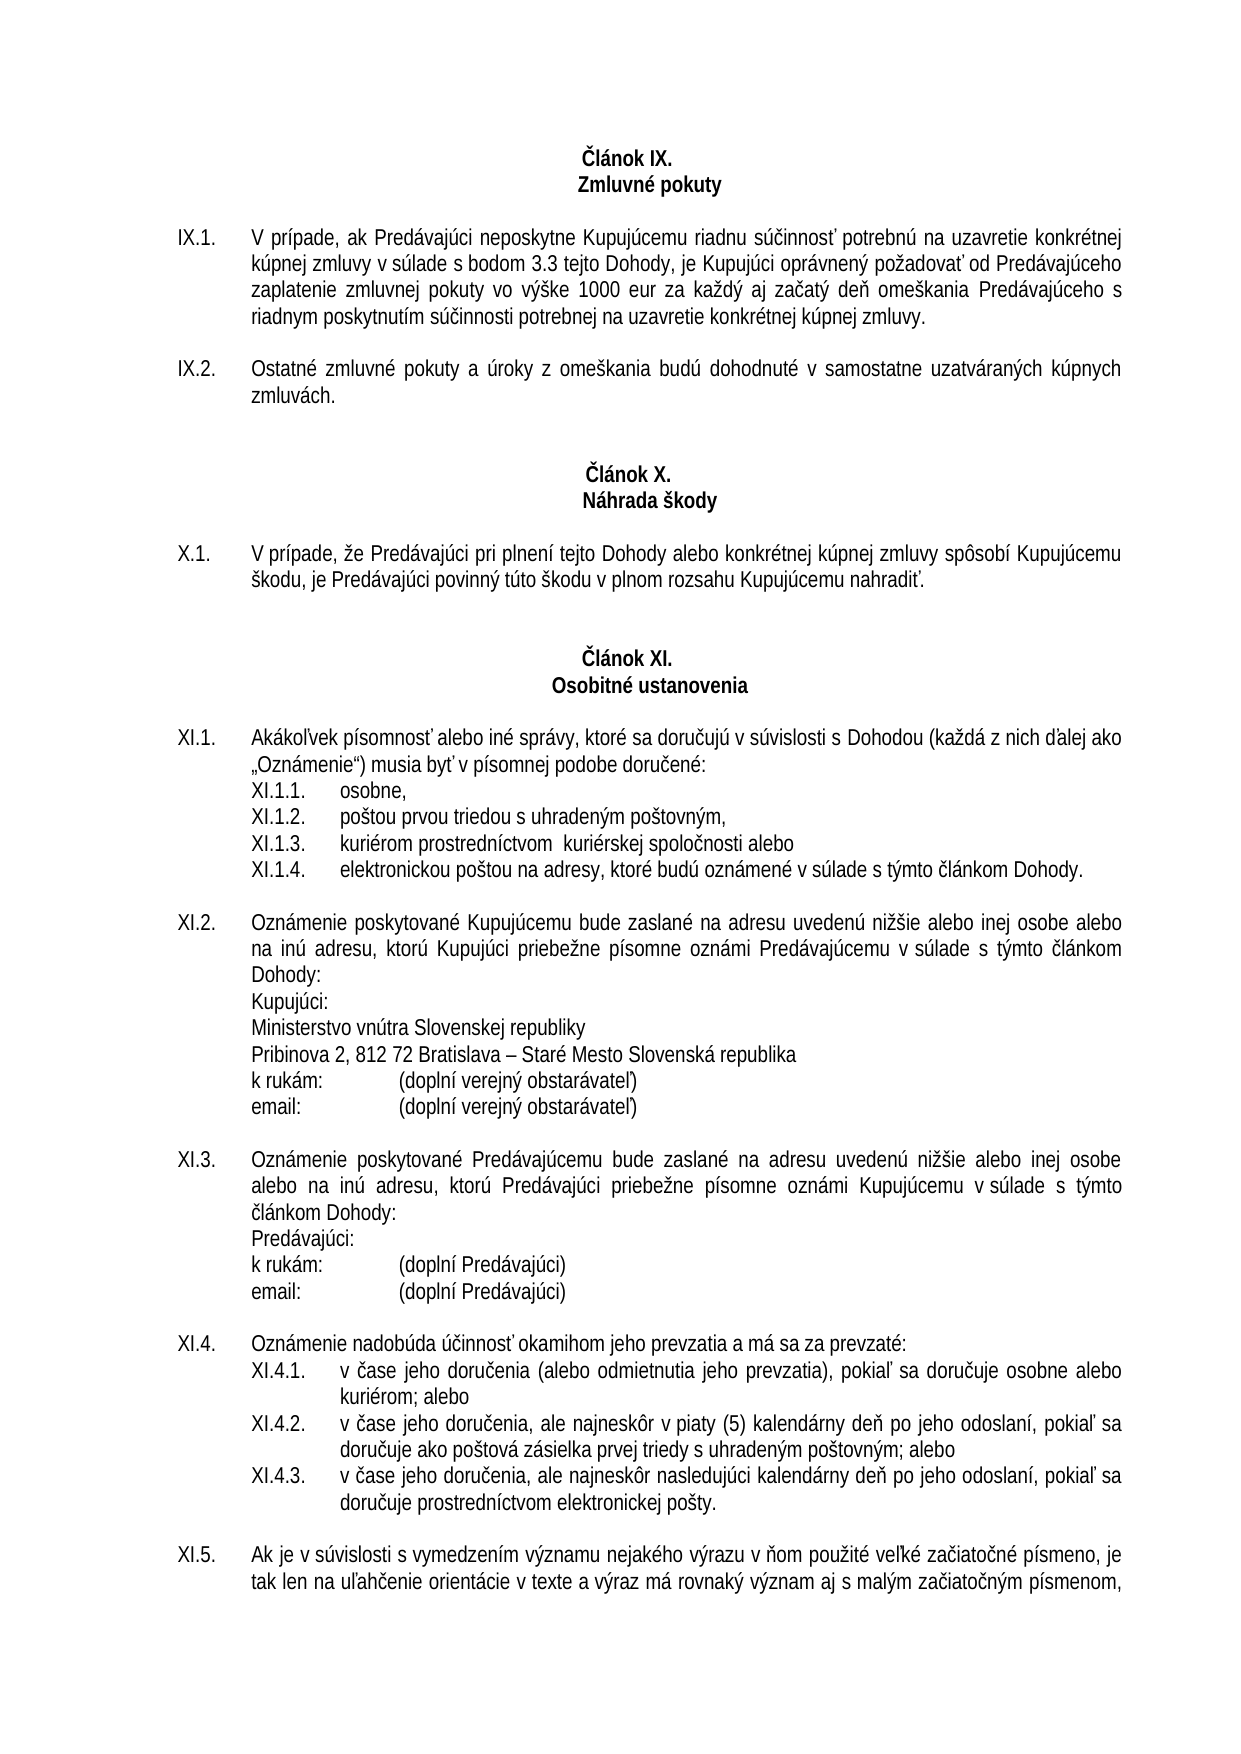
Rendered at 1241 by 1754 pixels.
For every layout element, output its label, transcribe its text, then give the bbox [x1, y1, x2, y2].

list elektronickou poštou na adresy, ktoré budú oznámené v súlade s týmto článkom Dohody. [251, 856, 1122, 882]
list poštou prvou triedou s uhradeným poštovným, [251, 803, 1122, 830]
list V prípade, ak Predávajúci neposkytne Kupujúcemu riadnu súčinnosť potrebnú na uzavretie konkrétnej kúpnej zmluvy v súlade s bodom 3.3 tejto Dohody, je Kupujúci oprávnený požadovať od Predávajúceho zaplatenie zmluvnej pokuty vo výške 1000 eur za každý aj začatý deň omeškania Predávajúceho s riadnym poskytnutím súčinnosti potrebnej na uzavretie konkrétnej kúpnej zmluvy. [177, 223, 1122, 329]
list Oznámenie nadobúda účinnosť okamihom jeho prevzatia a má sa za prevzaté: [177, 1330, 1122, 1357]
list osobne, [251, 777, 1122, 803]
text k rukám: (doplní verejný obstarávateľ) [236, 1067, 1122, 1093]
list Zmluvné pokuty [236, 171, 1122, 197]
text Ministerstvo vnútra Slovenskej republiky [236, 1014, 1122, 1041]
list Oznámenie poskytované Predávajúcemu bude zaslané na adresu uvedenú nižšie alebo inej osobe alebo na inú adresu, ktorú Predávajúci priebežne písomne oznámi Kupujúcemu v súlade s týmto článkom Dohody: [177, 1146, 1122, 1225]
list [177, 1541, 1122, 1594]
list kuriérom prostredníctvom kuriérskej spoločnosti alebo [251, 830, 1122, 856]
list v čase jeho doručenia, ale najneskôr nasledujúci kalendárny deň po jeho odoslaní, pokiaľ sa doručuje prostredníctvom elektronickej pošty. [251, 1462, 1122, 1515]
text k rukám: (doplní Predávajúci) [236, 1251, 1122, 1278]
text Predávajúci: [236, 1225, 1122, 1251]
text email: (doplní verejný obstarávateľ) [236, 1093, 1122, 1119]
text email: (doplní Predávajúci) [236, 1278, 1122, 1304]
text Pribinova 2, 812 72 Bratislava – Staré Mesto Slovenská republika [236, 1041, 1122, 1067]
list Osobitné ustanovenia [236, 672, 1122, 698]
list V prípade, že Predávajúci pri plnení tejto Dohody alebo konkrétnej kúpnej zmluvy spôsobí Kupujúcemu škodu, je Predávajúci povinný túto škodu v plnom rozsahu Kupujúcemu nahradiť. [177, 540, 1122, 592]
list Náhrada škody [236, 487, 1122, 513]
list Ostatné zmluvné pokuty a úroky z omeškania budú dohodnuté v samostatne uzatváraných kúpnych zmluvách. [177, 355, 1122, 408]
text Kupujúci: [236, 988, 1122, 1014]
list Oznámenie poskytované Kupujúcemu bude zaslané na adresu uvedenú nižšie alebo inej osobe alebo na inú adresu, ktorú Kupujúci priebežne písomne oznámi Predávajúcemu v súlade s týmto článkom Dohody: [177, 909, 1122, 988]
list Akákoľvek písomnosť alebo iné správy, ktoré sa doručujú v súvislosti s Dohodou (každá z nich ďalej ako „Oznámenie“) musia byť v písomnej podobe doručené: [177, 724, 1122, 777]
list v čase jeho doručenia, ale najneskôr v piaty (5) kalendárny deň po jeho odoslaní, pokiaľ sa doručuje ako poštová zásielka prvej triedy s uhradeným poštovným; alebo [251, 1409, 1122, 1462]
list v čase jeho doručenia (alebo odmietnutia jeho prevzatia), pokiaľ sa doručuje osobne alebo kuriérom; alebo [251, 1357, 1122, 1409]
